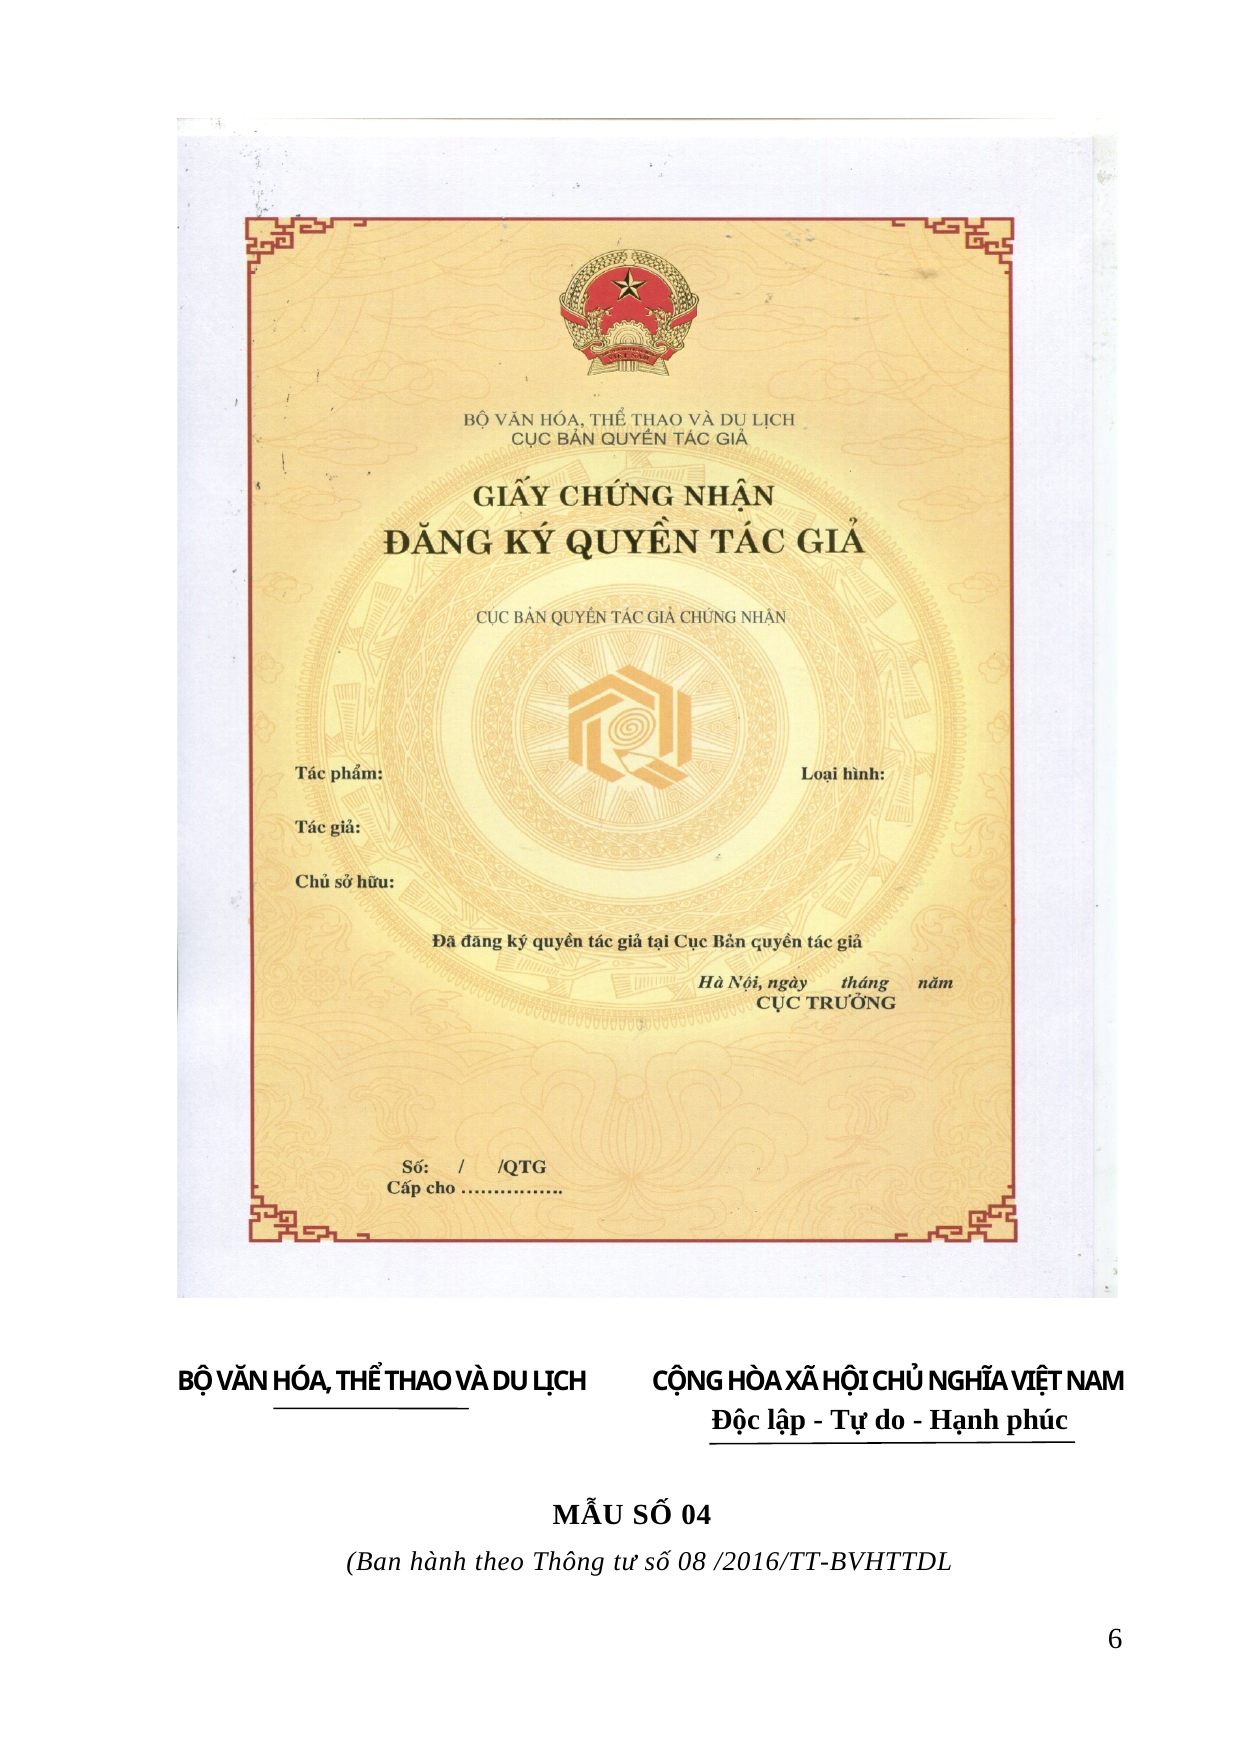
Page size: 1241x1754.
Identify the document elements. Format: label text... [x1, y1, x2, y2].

table_header BỘ VĂN HÓA, THỂ THAO VÀ DU LỊCH [152, 1316, 615, 1493]
picture [177, 118, 1118, 1298]
table_header CỘNG HÒA XÃ HỘI CHỦ NGHĨA VIỆT NAM Độc lập - Tự do - Hạnh phúc [615, 1316, 1165, 1493]
text MẪU SỐ 04 [477, 1497, 1122, 1541]
text (Ban hành theo Thông tư số 08 /2016/TT-BVHTTDL [177, 1545, 1122, 1586]
